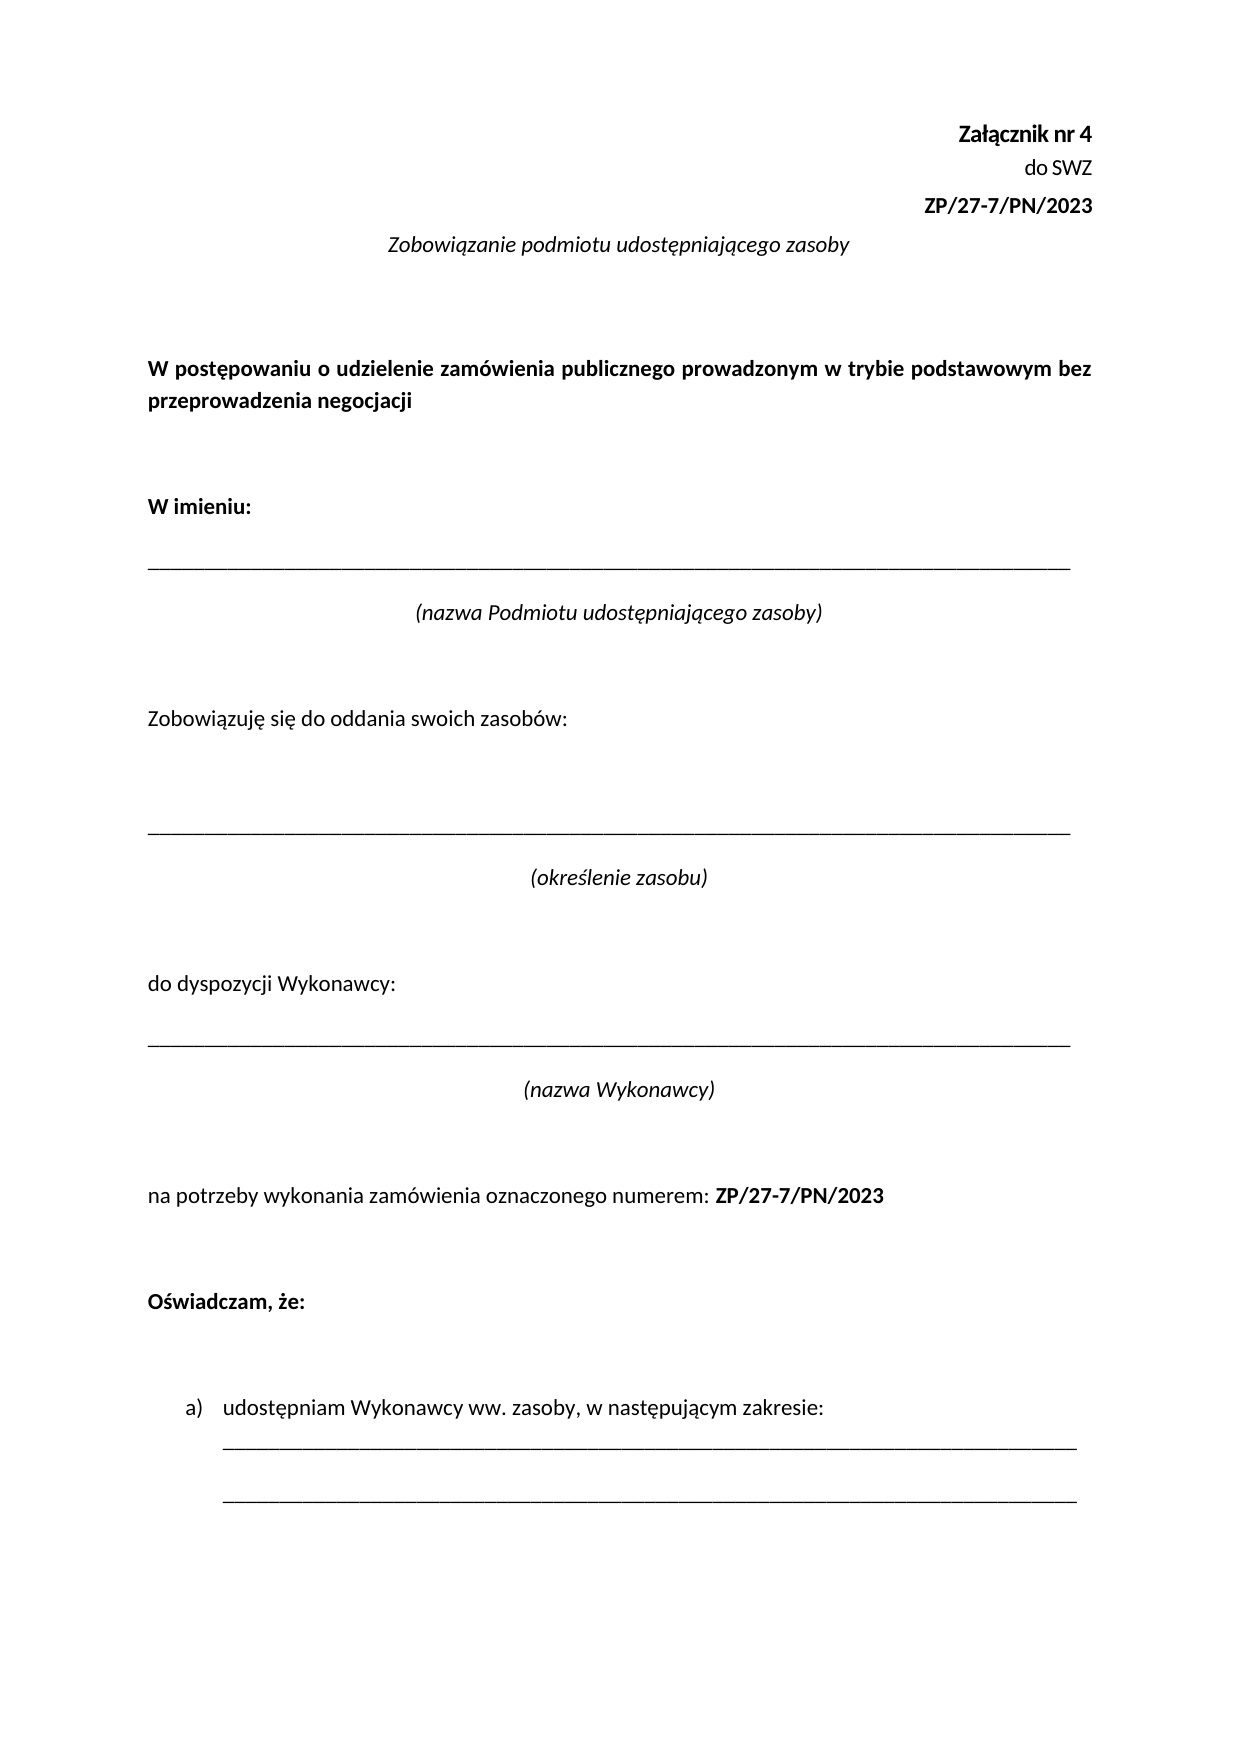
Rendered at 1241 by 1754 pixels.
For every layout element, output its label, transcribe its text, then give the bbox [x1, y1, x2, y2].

text _________________________________________________________________________________ [148, 810, 1093, 838]
text _________________________________________________________________________________ [148, 1022, 1093, 1050]
text na potrzeby wykonania zamówienia oznaczonego numerem: ZP/27-7/PN/2023 [148, 1181, 1093, 1209]
text ZP/27-7/PN/2023 [148, 192, 1093, 219]
text Zobowiązuję się do oddania swoich zasobów: [148, 704, 1093, 732]
text Zobowiązanie podmiotu udostępniającego zasoby [148, 230, 1093, 258]
text (określenie zasobu) [148, 863, 1093, 891]
text (nazwa Podmiotu udostępniającego zasoby) [148, 598, 1093, 626]
text do dyspozycji Wykonawcy: [148, 969, 1093, 997]
text Załącznik nr 4 [148, 118, 1093, 149]
text W imieniu: [148, 492, 1093, 520]
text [223, 1425, 1093, 1453]
list udostępniam Wykonawcy ww. zasoby, w następującym zakresie: [185, 1393, 1093, 1421]
text Oświadczam, że: [148, 1287, 1063, 1315]
text W postępowaniu o udzielenie zamówienia publicznego prowadzonym w trybie podstawowym bez przeprowadzenia negocjacji [148, 354, 1093, 414]
text _________________________________________________________________________________ [148, 545, 1093, 573]
text (nazwa Wykonawcy) [148, 1075, 1093, 1103]
text do SWZ [148, 153, 1093, 181]
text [223, 1478, 1093, 1506]
